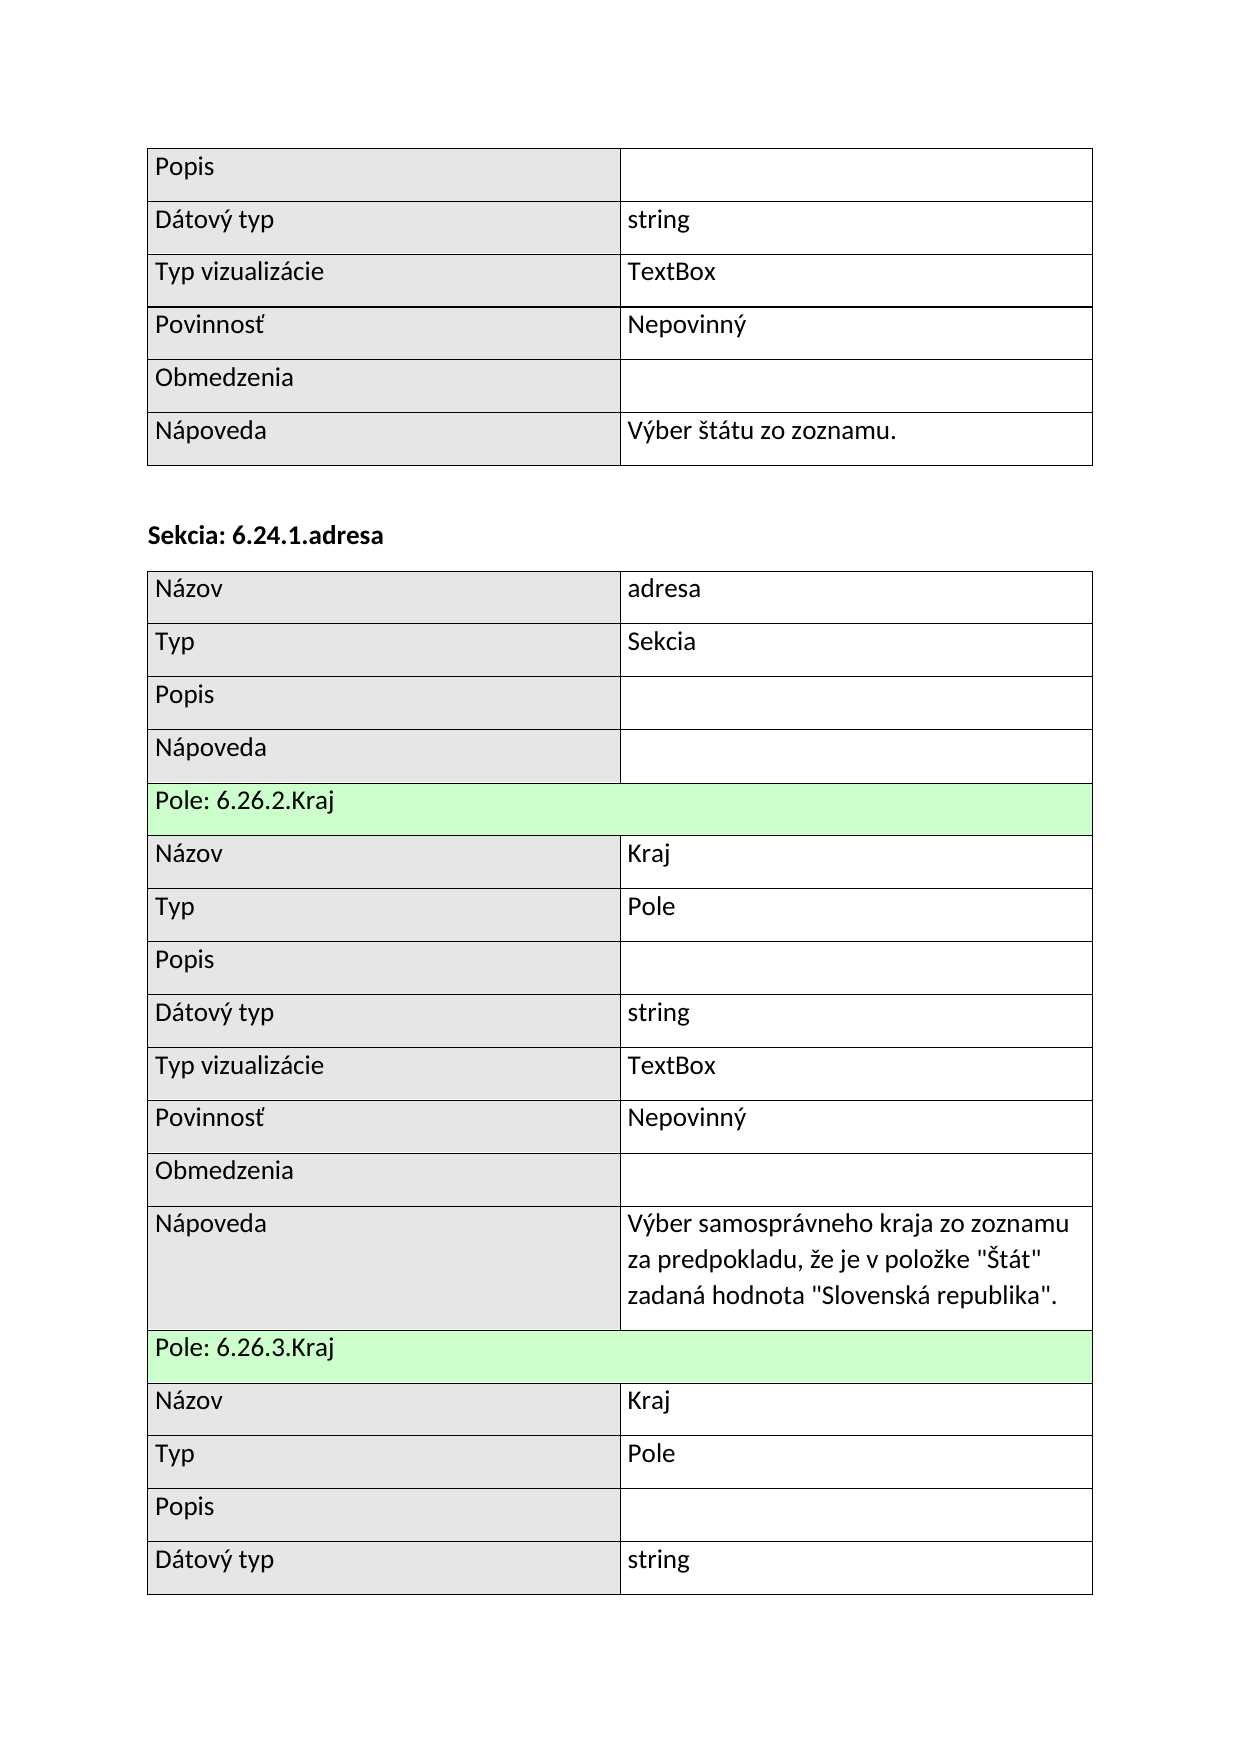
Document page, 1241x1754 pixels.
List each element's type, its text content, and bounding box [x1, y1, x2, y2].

table_cell [621, 1154, 1092, 1206]
table_cell string [621, 202, 1092, 253]
table_cell Dátový typ [148, 995, 620, 1047]
table_cell Typ vizualizácie [148, 1048, 620, 1099]
table_cell Nápoveda [148, 413, 620, 465]
table_cell Kraj [621, 836, 1092, 888]
table_cell Pole: 6.26.3.Kraj [148, 1331, 1092, 1382]
table_cell Nepovinný [621, 308, 1092, 359]
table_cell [621, 1207, 1092, 1329]
table_cell Kraj [621, 1384, 1092, 1435]
table_cell Názov [148, 1384, 620, 1435]
table_cell Pole [621, 889, 1092, 941]
table_cell [621, 360, 1092, 412]
table_cell Sekcia [621, 624, 1092, 676]
text Sekcia: 6.24.1.adresa [148, 518, 1093, 551]
table_header adresa [621, 572, 1092, 623]
table_cell Dátový typ [148, 1542, 620, 1594]
table_cell Dátový typ [148, 202, 620, 253]
table_cell Názov [148, 836, 620, 888]
table_cell Typ [148, 889, 620, 941]
table_cell Povinnosť [148, 1101, 620, 1152]
table_cell [621, 730, 1092, 782]
table_header Názov [148, 572, 620, 623]
table_cell Obmedzenia [148, 1154, 620, 1206]
table_cell Výber štátu zo zoznamu. [621, 413, 1092, 465]
table_cell TextBox [621, 1048, 1092, 1099]
table_cell Nepovinný [621, 1101, 1092, 1152]
table_cell Popis [148, 1489, 620, 1541]
table_cell Popis [148, 942, 620, 994]
table_cell [621, 677, 1092, 729]
table_cell Nápoveda [148, 730, 620, 782]
table_cell [621, 149, 1092, 201]
table_cell string [621, 995, 1092, 1047]
table_cell Typ vizualizácie [148, 255, 620, 306]
table_cell [621, 942, 1092, 994]
table_cell Typ [148, 624, 620, 676]
table_cell Nápoveda [148, 1207, 620, 1329]
table_cell Popis [148, 149, 620, 201]
table_cell [621, 1489, 1092, 1541]
table_cell Popis [148, 677, 620, 729]
table_cell Typ [148, 1436, 620, 1488]
table_cell Pole [621, 1436, 1092, 1488]
table_cell TextBox [621, 255, 1092, 306]
table_cell Povinnosť [148, 308, 620, 359]
table_cell string [621, 1542, 1092, 1594]
table_cell Pole: 6.26.2.Kraj [148, 784, 1092, 835]
table_cell Obmedzenia [148, 360, 620, 412]
